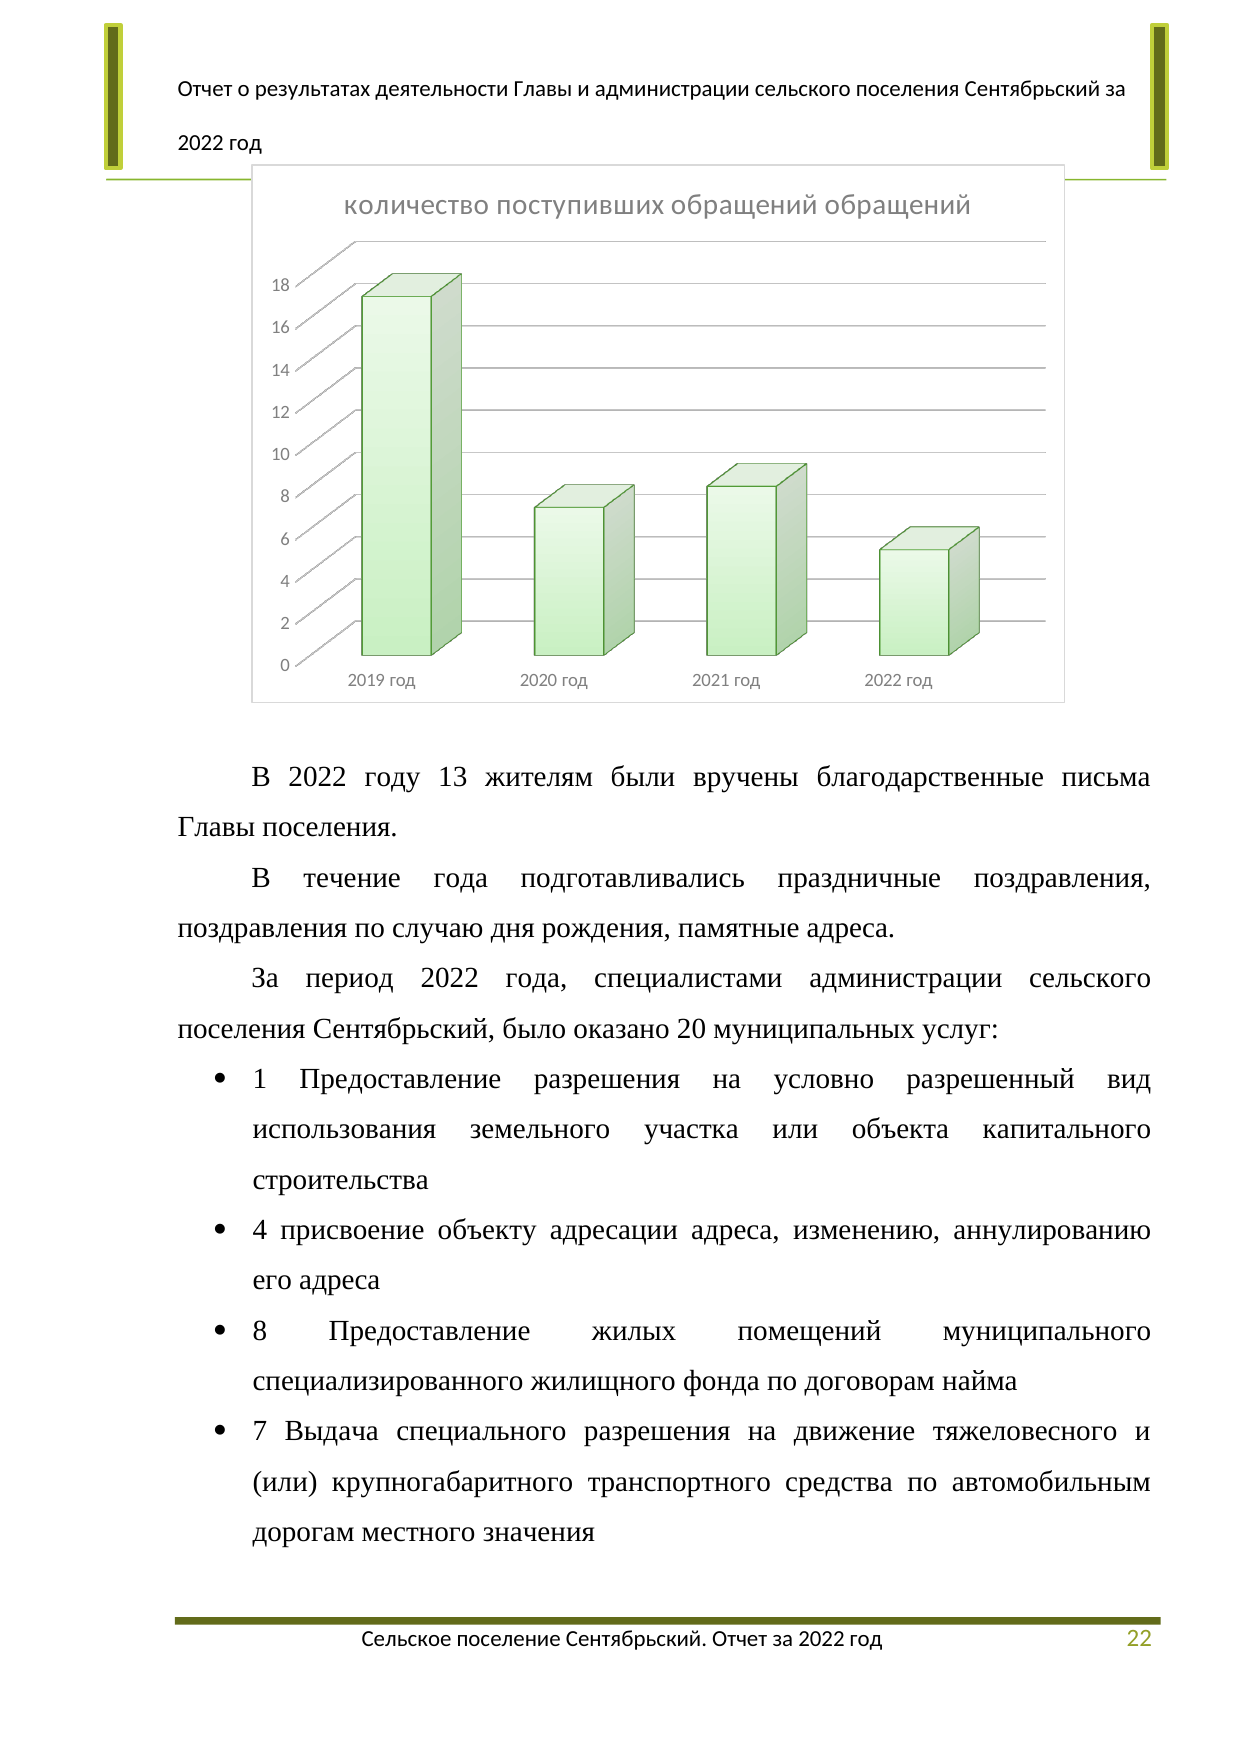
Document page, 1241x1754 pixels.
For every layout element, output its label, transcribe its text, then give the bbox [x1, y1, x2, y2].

list 4 присвоение объекту адресации адреса, изменению, аннулированию его адреса [215, 1212, 1152, 1296]
list 7 Выдача специального разрешения на движение тяжеловесного и (или) крупногабаритного транспортного средства по автомобильным дорогам местного значения [215, 1413, 1152, 1548]
list 1 Предоставление разрешения на условно разрешенный вид использования земельного участка или объекта капитального строительства [215, 1061, 1152, 1195]
text В 2022 году 13 жителям были вручены благодарственные письма Главы поселения. [177, 759, 1152, 843]
text За период 2022 года, специалистами администрации сельского поселения Сентябрьский, было оказано 20 муниципальных услуг: [177, 960, 1152, 1044]
text В течение года подготавливались праздничные поздравления, поздравления по случаю дня рождения, памятные адреса. [177, 860, 1152, 944]
list 8 Предоставление жилых помещений муниципального специализированного жилищного фонда по договорам найма [215, 1313, 1152, 1397]
